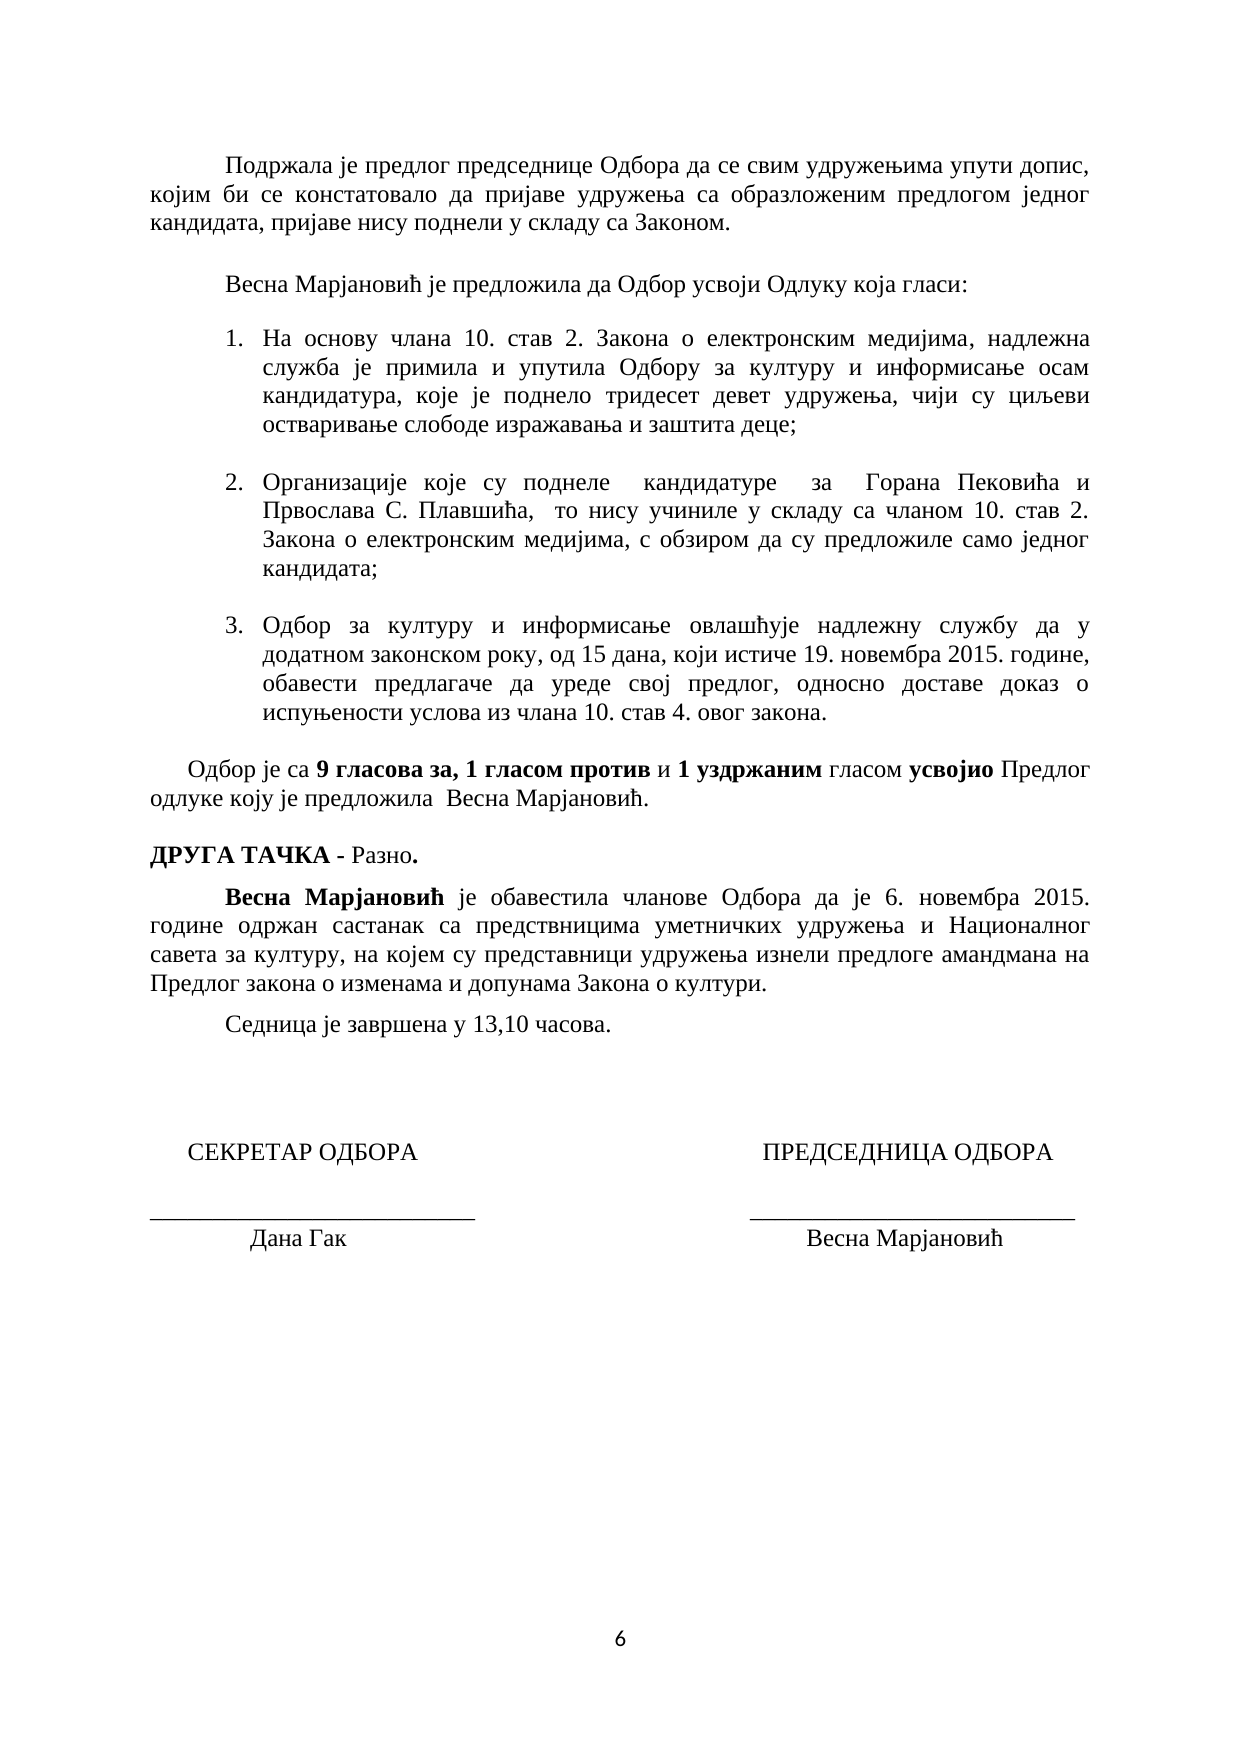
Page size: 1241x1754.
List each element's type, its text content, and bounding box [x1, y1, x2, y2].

text Подржала је предлог председнице Одбора да се свим удружењима упути допис, којим би се констатовало да пријаве удружења са образложеним предлогом једног кандидата, пријаве нису поднели у складу са Законом. [150, 150, 1090, 236]
text СЕКРЕТАР ОДБОРА ПРЕДСЕДНИЦА ОДБОРА [150, 1137, 1090, 1166]
text Весна Марјановић је обавестила чланове Одбора да је 6. новембра 2015. године одржан састанак са предствницима уметничких удружења и Националног савета за културу, на којем су представници удружења изнели предлоге амандмана на Предлог закона о изменама и допунама Закона о култури. [150, 882, 1090, 997]
text __________________________ __________________________ [150, 1194, 1090, 1223]
list Одбор за културу и информисање овлашћује надлежну службу да у додатном законском року, од 15 дана, који истиче 19. новембра 2015. године, обавести предлагаче да уреде свој предлог, односно доставе доказ о испуњености услова из члана 10. став 4. овог закона. [225, 611, 1090, 726]
text ДРУГА ТАЧКА - Разно. [150, 841, 1090, 869]
list На основу члана 10. став 2. Закона о електронским медијима, надлежна служба је примила и упутила Одбору за културу и информисање осам кандидатура, које је поднело тридесет девет удружења, чији су циљеви остваривање слободе изражавања и заштита деце; [225, 323, 1090, 438]
list Организације које су поднеле кандидатуре за Горана Пековића и Првослава С. Плавшића, то нису учиниле у складу са чланом 10. став 2. Закона о електронским медијима, с обзиром да су предложиле само једног кандидата; [225, 467, 1090, 582]
text Весна Марјановић је предложила да Одбор усвоји Одлуку која гласи: [150, 269, 1090, 298]
text Дана Гак Весна Марјановић [150, 1223, 1090, 1252]
text Одбор је са 9 гласова за, 1 гласом против и 1 уздржаним гласом усвојио Предлог одлуке коју је предложила Весна Марјановић. [150, 754, 1090, 812]
text Седница је завршена у 13,10 часова. [150, 1009, 1090, 1038]
